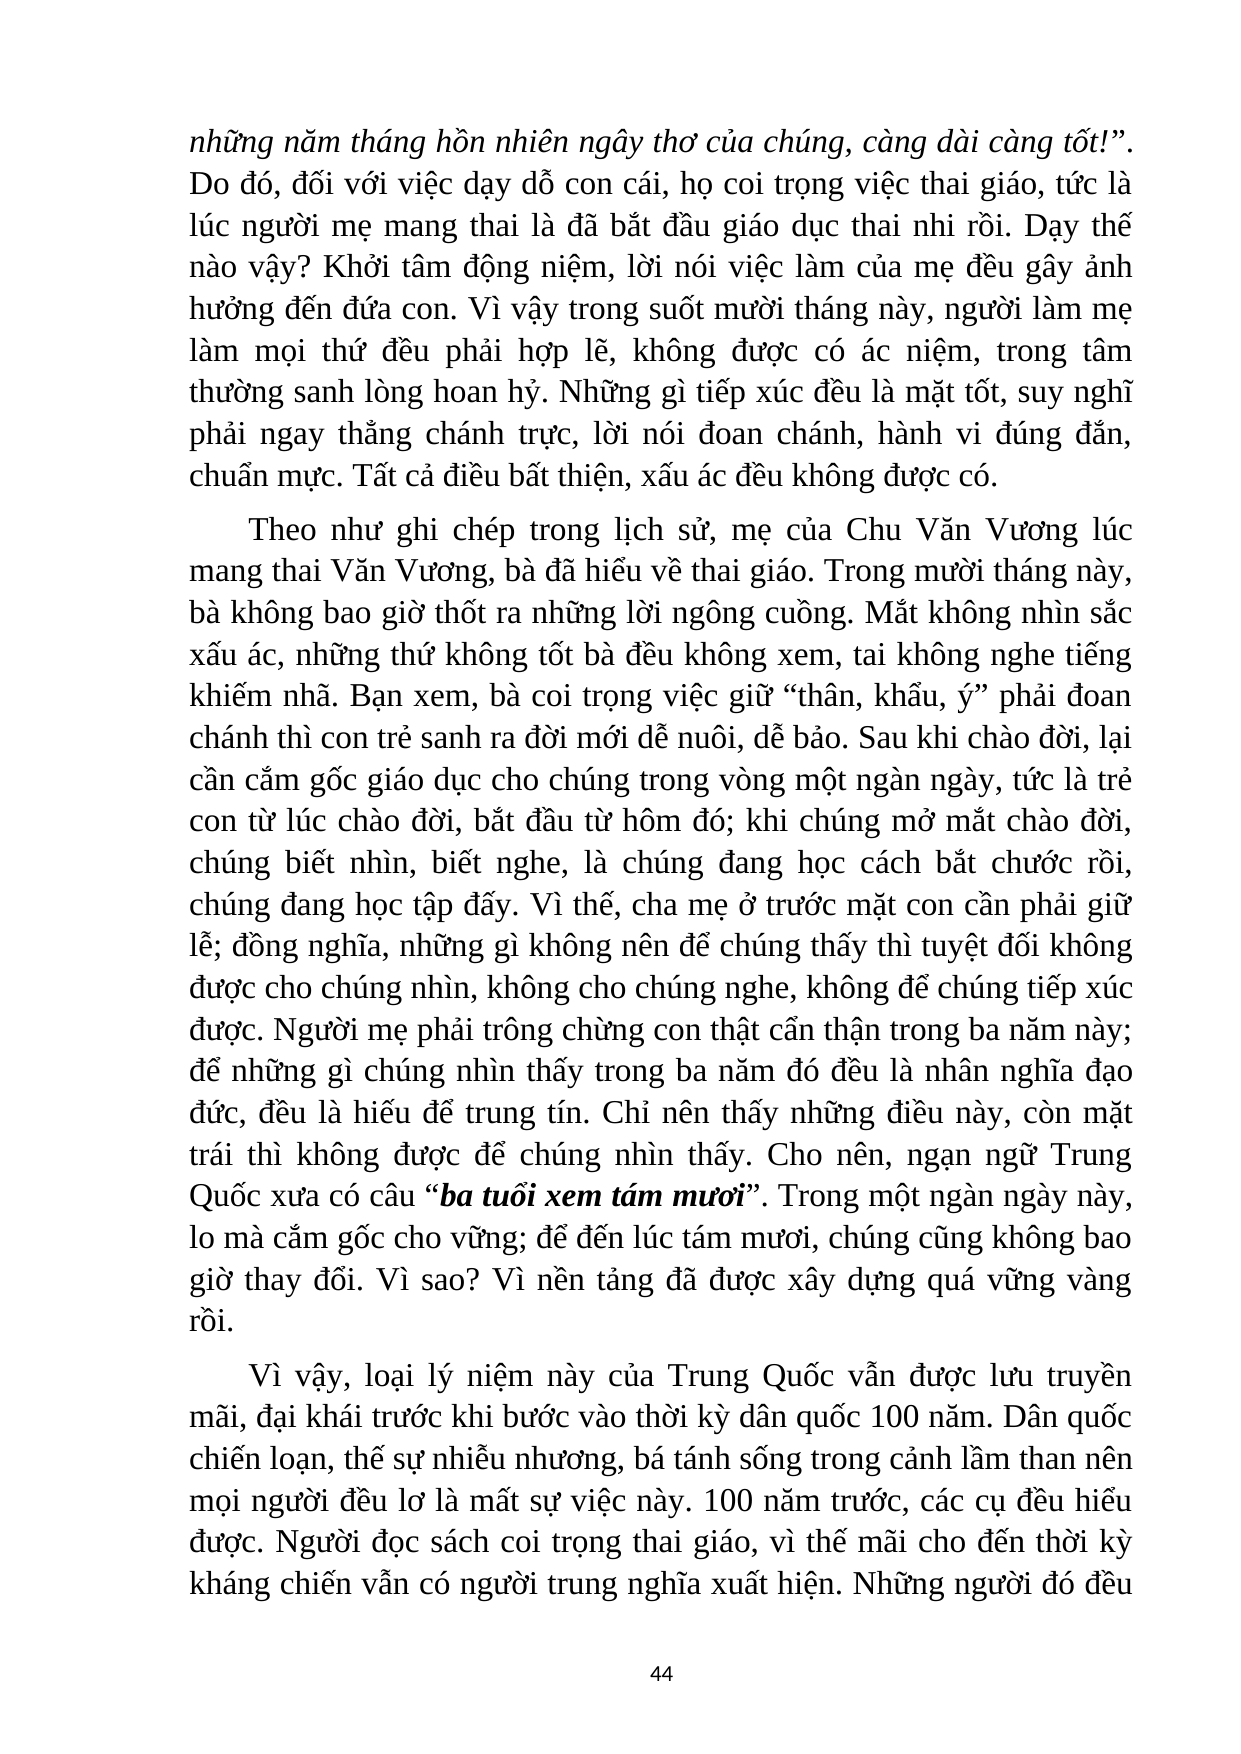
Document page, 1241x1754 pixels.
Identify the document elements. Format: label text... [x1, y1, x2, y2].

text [189, 1351, 1134, 1601]
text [189, 118, 1134, 493]
text Theo như ghi chép trong lịch sử, mẹ của Chu Văn Vương lúc mang thai Văn Vương, bà đã hiểu về thai giáo. Trong mười tháng này, bà không bao giờ thốt ra những lời ngông cuồng. Mắt không nhìn sắc xấu ác, những thứ không tốt bà đều không xem, tai không nghe tiếng khiếm nhã. Bạn xem, bà coi trọng việc giữ “thân, khẩu, ý” phải đoan chánh thì con trẻ sanh ra đời mới dễ nuôi, dễ bảo. Sau khi chào đời, lại cần cắm gốc giáo dục cho chúng trong vòng một ngàn ngày, tức là trẻ con từ lúc chào đời, bắt đầu từ hôm đó; khi chúng mở mắt chào đời, chúng biết nhìn, biết nghe, là chúng đang học cách bắt chước rồi, chúng đang học tập đấy. Vì thế, cha mẹ ở trước mặt con cần phải giữ lễ; đồng nghĩa, những gì không nên để chúng thấy thì tuyệt đối không được cho chúng nhìn, không cho chúng nghe, không để chúng tiếp xúc được. Người mẹ phải trông chừng con thật cẩn thận trong ba năm này; để những gì chúng nhìn thấy trong ba năm đó đều là nhân nghĩa đạo đức, đều là hiếu để trung tín. Chỉ nên thấy những điều này, còn mặt trái thì không được để chúng nhìn thấy. Cho nên, ngạn ngữ Trung Quốc xưa có câu “ba tuổi xem tám mươi”. Trong một ngàn ngày này, lo mà cắm gốc cho vững; để đến lúc tám mươi, chúng cũng không bao giờ thay đổi. Vì sao? Vì nền tảng đã được xây dựng quá vững vàng rồi. [189, 506, 1134, 1339]
